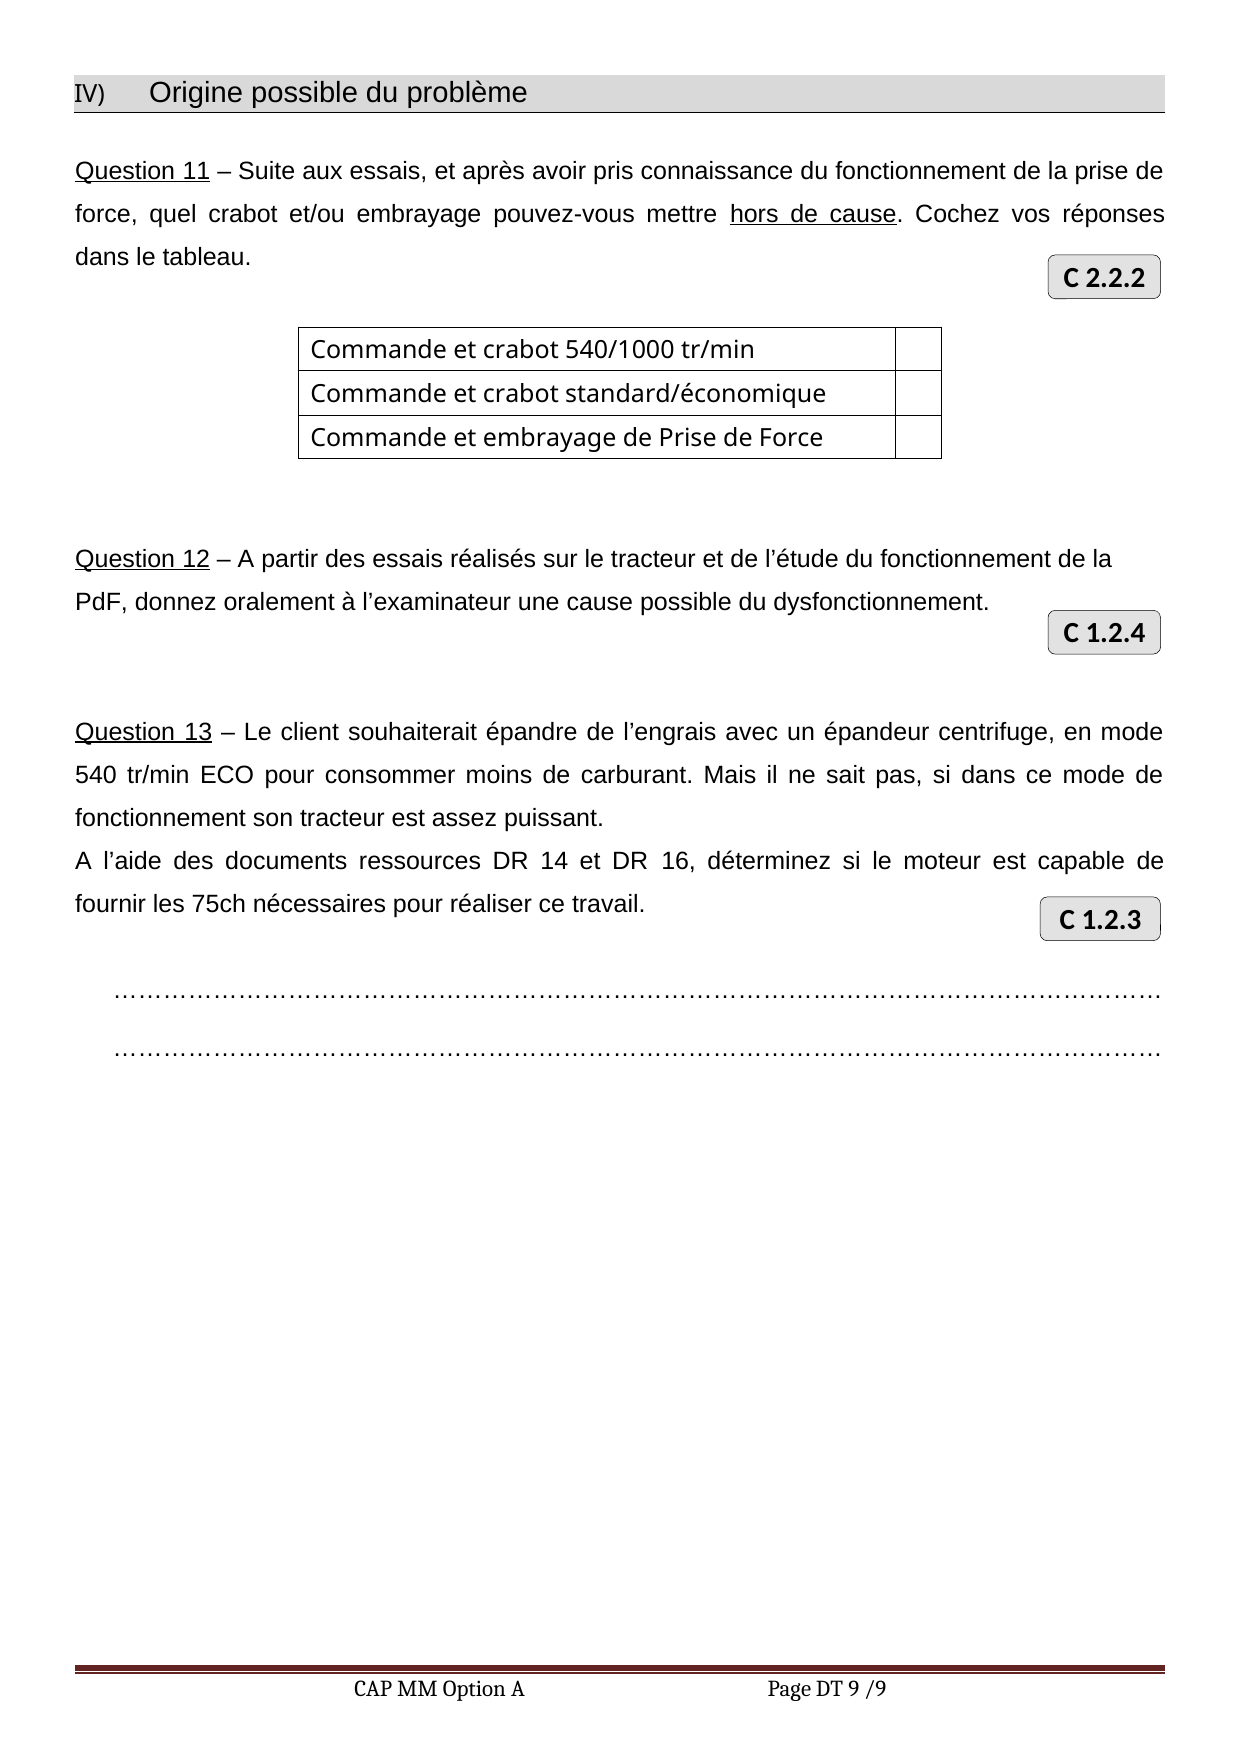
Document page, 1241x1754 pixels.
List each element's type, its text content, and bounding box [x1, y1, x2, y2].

text Question 13 – Le client souhaiterait épandre de l’engrais avec un épandeur centrifuge, en mode 540 tr/min ECO pour consommer moins de carburant. Mais il ne sait pas, si dans ce mode de fonctionnement son tracteur est assez puissant. [75, 717, 1165, 832]
table_cell Commande et crabot standard/économique [299, 371, 895, 415]
text Question 11 – Suite aux essais, et après avoir pris connaissance du fonctionnement de la prise de force, quel crabot et/ou embrayage pouvez-vous mettre hors de cause. Cochez vos réponses dans le tableau. [75, 156, 1165, 271]
table_header [896, 328, 941, 369]
text ……………………………………………………………………………………………………………… [112, 1033, 1165, 1062]
text Question 12 – A partir des essais réalisés sur le tracteur et de l’étude du fonctionnement de la PdF, donnez oralement à l’examinateur une cause possible du dysfonctionnement. [75, 544, 1165, 616]
text ……………………………………………………………………………………………………………… [112, 975, 1165, 1004]
table_cell [896, 416, 941, 458]
table_cell [896, 371, 941, 415]
table_cell Commande et embrayage de Prise de Force [299, 416, 895, 458]
text A l’aide des documents ressources DR 14 et DR 16, déterminez si le moteur est capable de fournir les 75ch nécessaires pour réaliser ce travail. [75, 846, 1165, 918]
table_header Commande et crabot 540/1000 tr/min [299, 328, 895, 369]
list Origine possible du problème [74, 75, 1165, 112]
